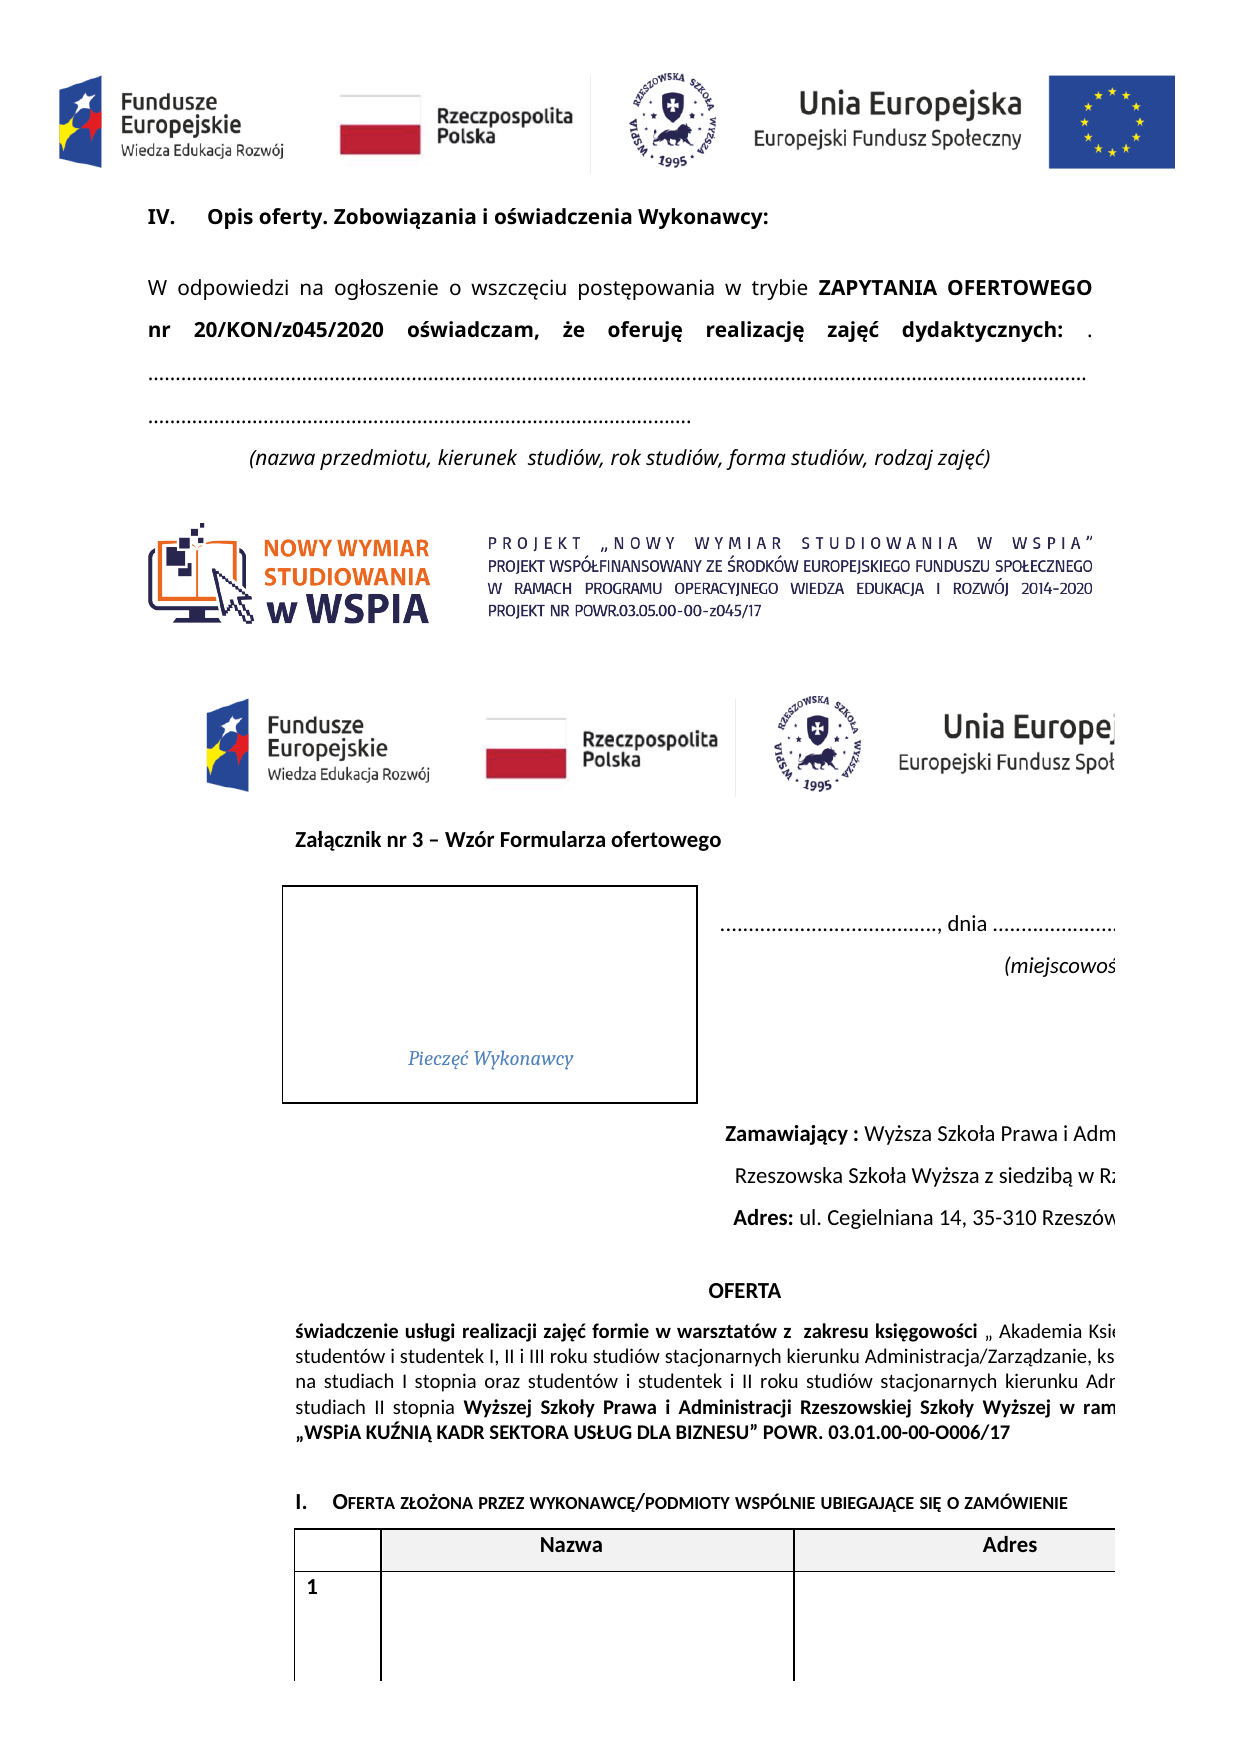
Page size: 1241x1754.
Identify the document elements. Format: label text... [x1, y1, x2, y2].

list (nazwa przedmiotu, kierunek studiów, rok studiów, forma studiów, rodzaj zajęć) [148, 443, 1092, 472]
picture [59, 73, 1175, 174]
list W odpowiedzi na ogłoszenie o wszczęciu postępowania w trybie ZAPYTANIA OFERTOWEGO nr 20/KON/z045/2020 oświadczam, że oferuję realizację zajęć dydaktycznych: .………………………………………………………………………………………………………………………………………………………………………………………………………………………………………..……. [148, 273, 1092, 429]
list Opis oferty. Zobowiązania i oświadczenia Wykonawcy: [148, 202, 1092, 230]
picture [148, 523, 1092, 624]
